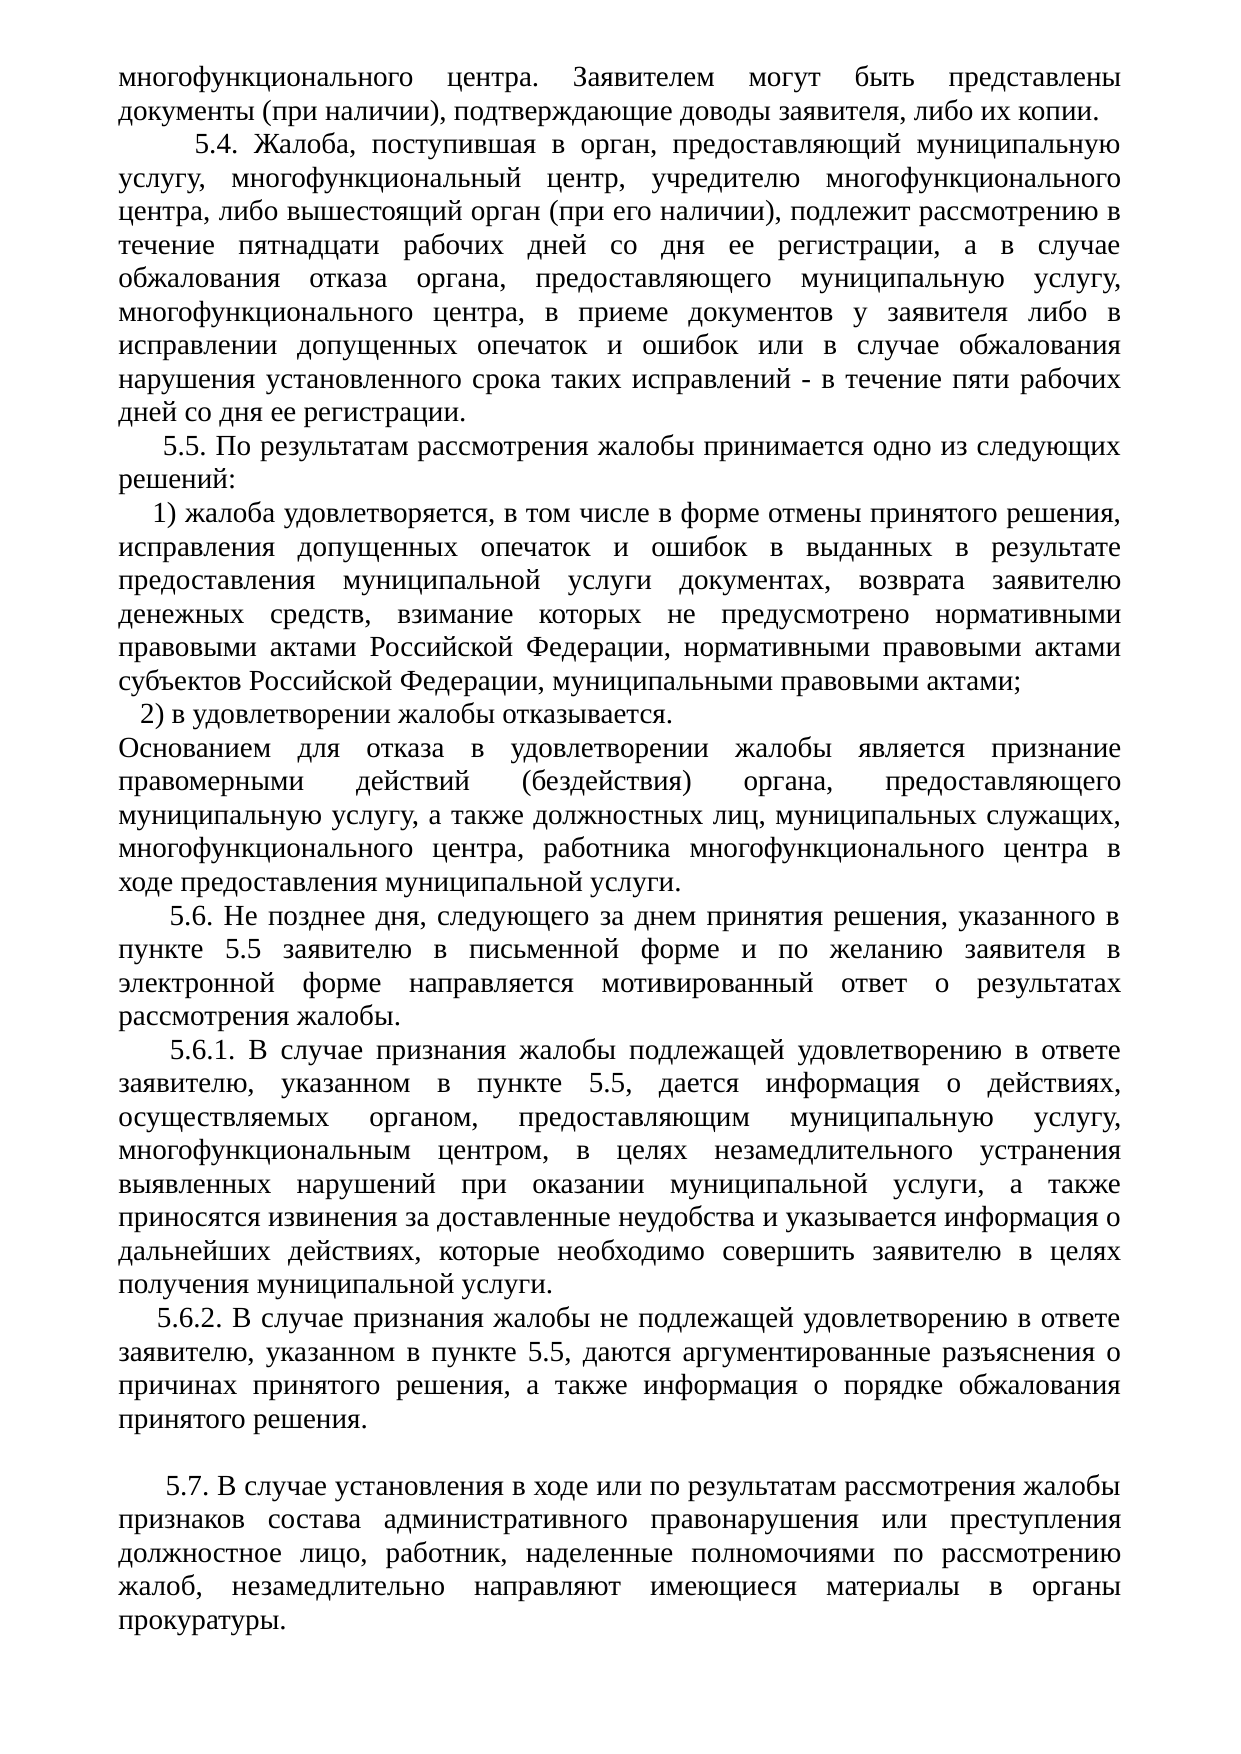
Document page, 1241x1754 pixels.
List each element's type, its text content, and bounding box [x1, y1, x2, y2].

text 5.7. В случае установления в ходе или по результатам рассмотрения жалобы признаков состава административного правонарушения или преступления должностное лицо, работник, наделенные полномочиями по рассмотрению жалоб, незамедлительно направляют имеющиеся материалы в органы прокуратуры. [118, 1468, 1122, 1636]
text 2) в удовлетворении жалобы отказывается. [118, 696, 1122, 730]
text 5.6. Не позднее дня, следующего за днем принятия решения, указанного в пункте 5.5 заявителю в письменной форме и по желанию заявителя в электронной форме направляется мотивированный ответ о результатах рассмотрения жалобы. [118, 898, 1122, 1032]
text 5.6.2. В случае признания жалобы не подлежащей удовлетворению в ответе заявителю, указанном в пункте 5.5, даются аргументированные разъяснения о причинах принятого решения, а также информация о порядке обжалования принятого решения. [118, 1300, 1122, 1434]
text 5.5. По результатам рассмотрения жалобы принимается одно из следующих решений: [118, 428, 1122, 495]
text 1) жалоба удовлетворяется, в том числе в форме отмены принятого решения, исправления допущенных опечаток и ошибок в выданных в результате предоставления муниципальной услуги документах, возврата заявителю денежных средств, взимание которых не предусмотрено нормативными правовыми актами Российской Федерации, нормативными правовыми актами субъектов Российской Федерации, муниципальными правовыми актами; [118, 495, 1122, 696]
text 5.6.1. В случае признания жалобы подлежащей удовлетворению в ответе заявителю, указанном в пункте 5.5, дается информация о действиях, осуществляемых органом, предоставляющим муниципальную услугу, многофункциональным центром, в целях незамедлительного устранения выявленных нарушений при оказании муниципальной услуги, а также приносятся извинения за доставленные неудобства и указывается информация о дальнейших действиях, которые необходимо совершить заявителю в целях получения муниципальной услуги. [118, 1032, 1122, 1300]
text Основанием для отказа в удовлетворении жалобы является признание правомерными действий (бездействия) органа, предоставляющего муниципальную услугу, а также должностных лиц, муниципальных служащих, многофункционального центра, работника многофункционального центра в ходе предоставления муниципальной услуги. [118, 730, 1122, 898]
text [118, 59, 1122, 126]
text 5.4. Жалоба, поступившая в орган, предоставляющий муниципальную услугу, многофункциональный центр, учредителю многофункционального центра, либо вышестоящий орган (при его наличии), подлежит рассмотрению в течение пятнадцати рабочих дней со дня ее регистрации, а в случае обжалования отказа органа, предоставляющего муниципальную услугу, многофункционального центра, в приеме документов у заявителя либо в исправлении допущенных опечаток и ошибок или в случае обжалования нарушения установленного срока таких исправлений - в течение пяти рабочих дней со дня ее регистрации. [118, 126, 1122, 428]
